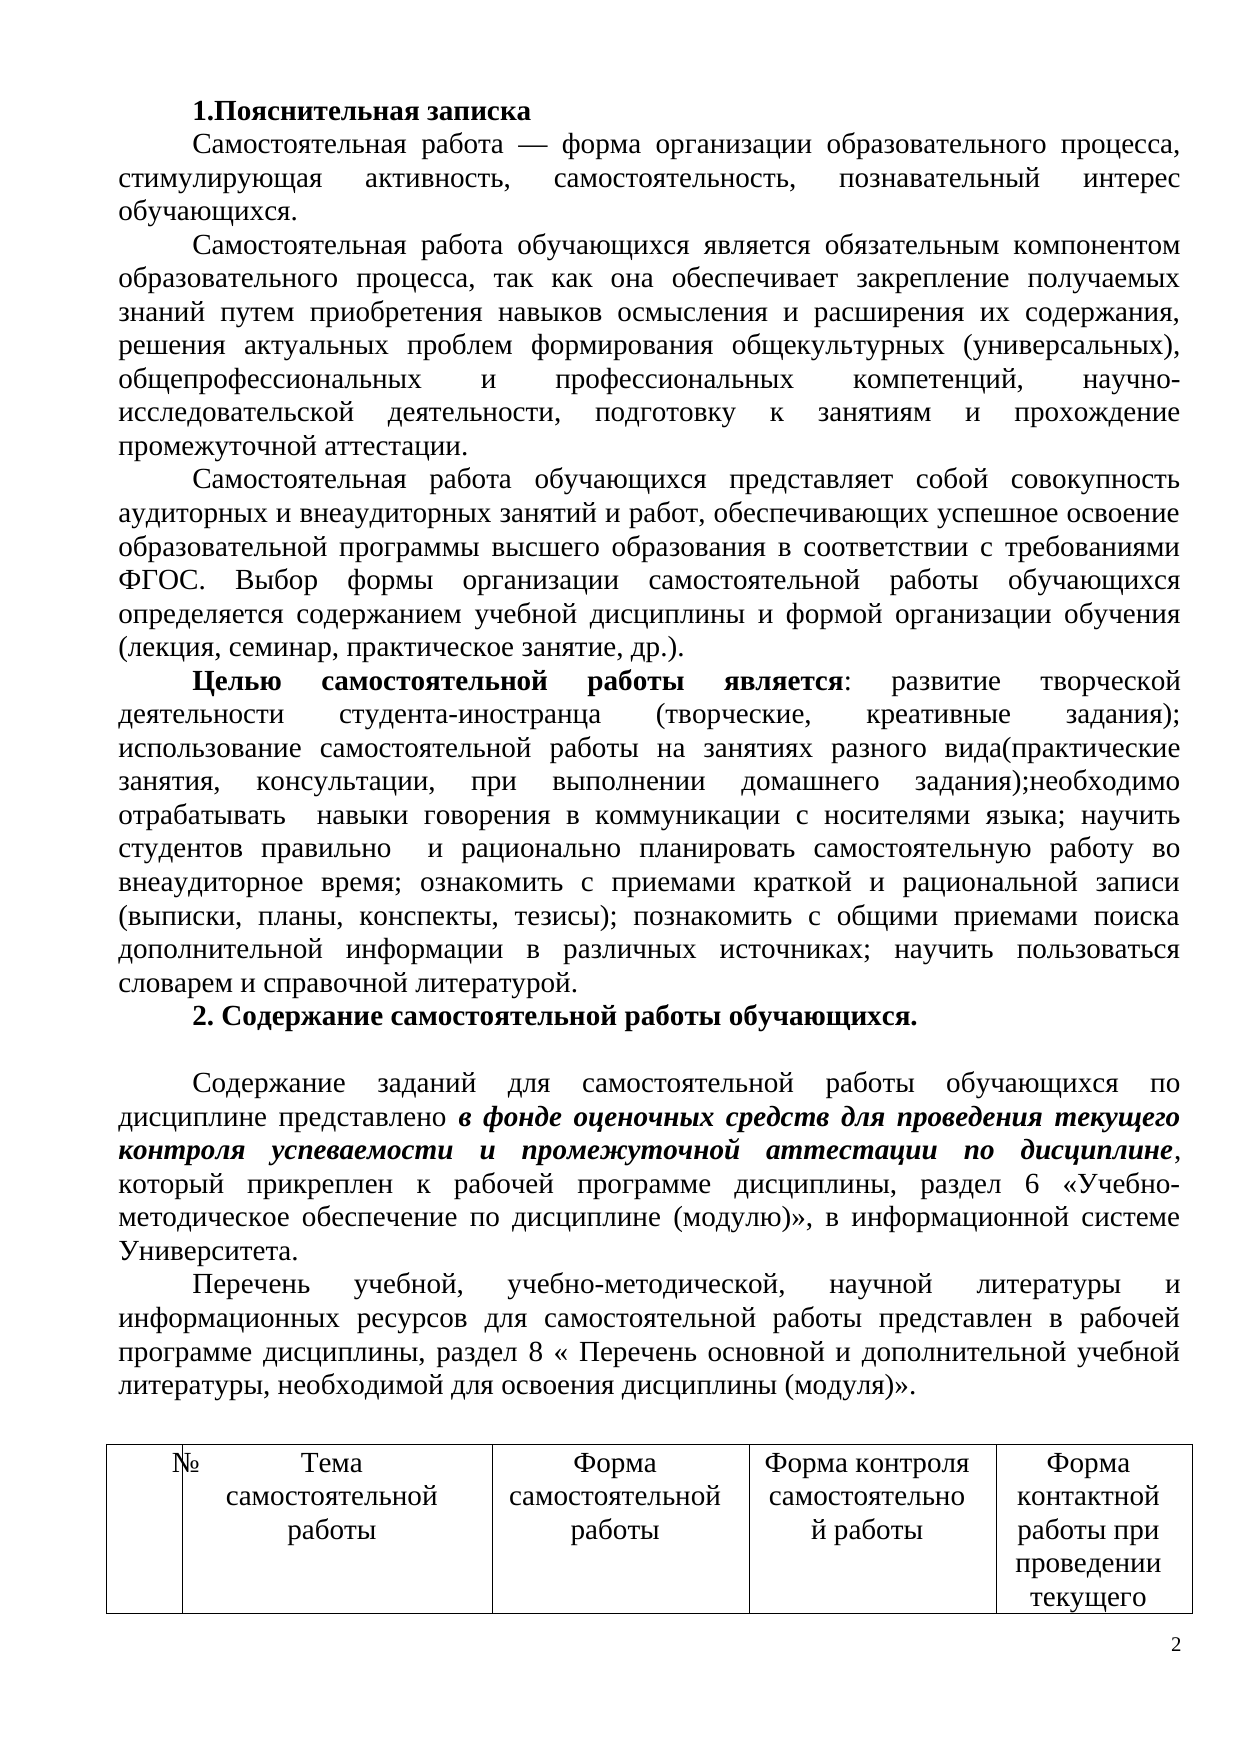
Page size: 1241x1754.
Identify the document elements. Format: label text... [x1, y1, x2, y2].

table_header № [107, 1445, 182, 1613]
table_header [997, 1445, 1192, 1613]
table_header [750, 1445, 996, 1613]
text Самостоятельная работа — форма организации образовательного процесса, стимулирующая активность, самостоятельность, познавательный интерес обучающихся. [118, 126, 1181, 227]
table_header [493, 1445, 749, 1613]
text 1.Пояснительная записка [118, 93, 1181, 126]
text 2. Содержание самостоятельной работы обучающихся. [118, 998, 1181, 1032]
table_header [183, 1445, 492, 1613]
text Перечень учебной, учебно-методической, научной литературы и информационных ресурсов для самостоятельной работы представлен в рабочей программе дисциплины, раздел 8 « Перечень основной и дополнительной учебной литературы, необходимой для освоения дисциплины (модуля)». [118, 1267, 1181, 1401]
text Содержание заданий для самостоятельной работы обучающихся по дисциплине представлено в фонде оценочных средств для проведения текущего контроля успеваемости и промежуточной аттестации по дисциплине, который прикреплен к рабочей программе дисциплины, раздел 6 «Учебно-методическое обеспечение по дисциплине (модулю)», в информационной системе Университета. [118, 1065, 1181, 1267]
text Самостоятельная работа обучающихся является обязательным компонентом образовательного процесса, так как она обеспечивает закрепление получаемых знаний путем приобретения навыков осмысления и расширения их содержания, решения актуальных проблем формирования общекультурных (универсальных), общепрофессиональных и профессиональных компетенций, научно-исследовательской деятельности, подготовку к занятиям и прохождение промежуточной аттестации. [118, 227, 1181, 462]
text Самостоятельная работа обучающихся представляет собой совокупность аудиторных и внеаудиторных занятий и работ, обеспечивающих успешное освоение образовательной программы высшего образования в соответствии с требованиями ФГОС. Выбор формы организации самостоятельной работы обучающихся определяется содержанием учебной дисциплины и формой организации обучения (лекция, семинар, практическое занятие, др.). [118, 462, 1181, 663]
text Целью самостоятельной работы является: развитие творческой деятельности студента-иностранца (творческие, креативные задания); использование самостоятельной работы на занятиях разного вида(практические занятия, консультации, при выполнении домашнего задания);необходимо отрабатывать навыки говорения в коммуникации с носителями языка; научить студентов правильно и рационально планировать самостоятельную работу во внеаудиторное время; ознакомить с приемами краткой и рациональной записи (выписки, планы, конспекты, тезисы); познакомить с общими приемами поиска дополнительной информации в различных источниках; научить пользоваться словарем и справочной литературой. [118, 663, 1181, 998]
